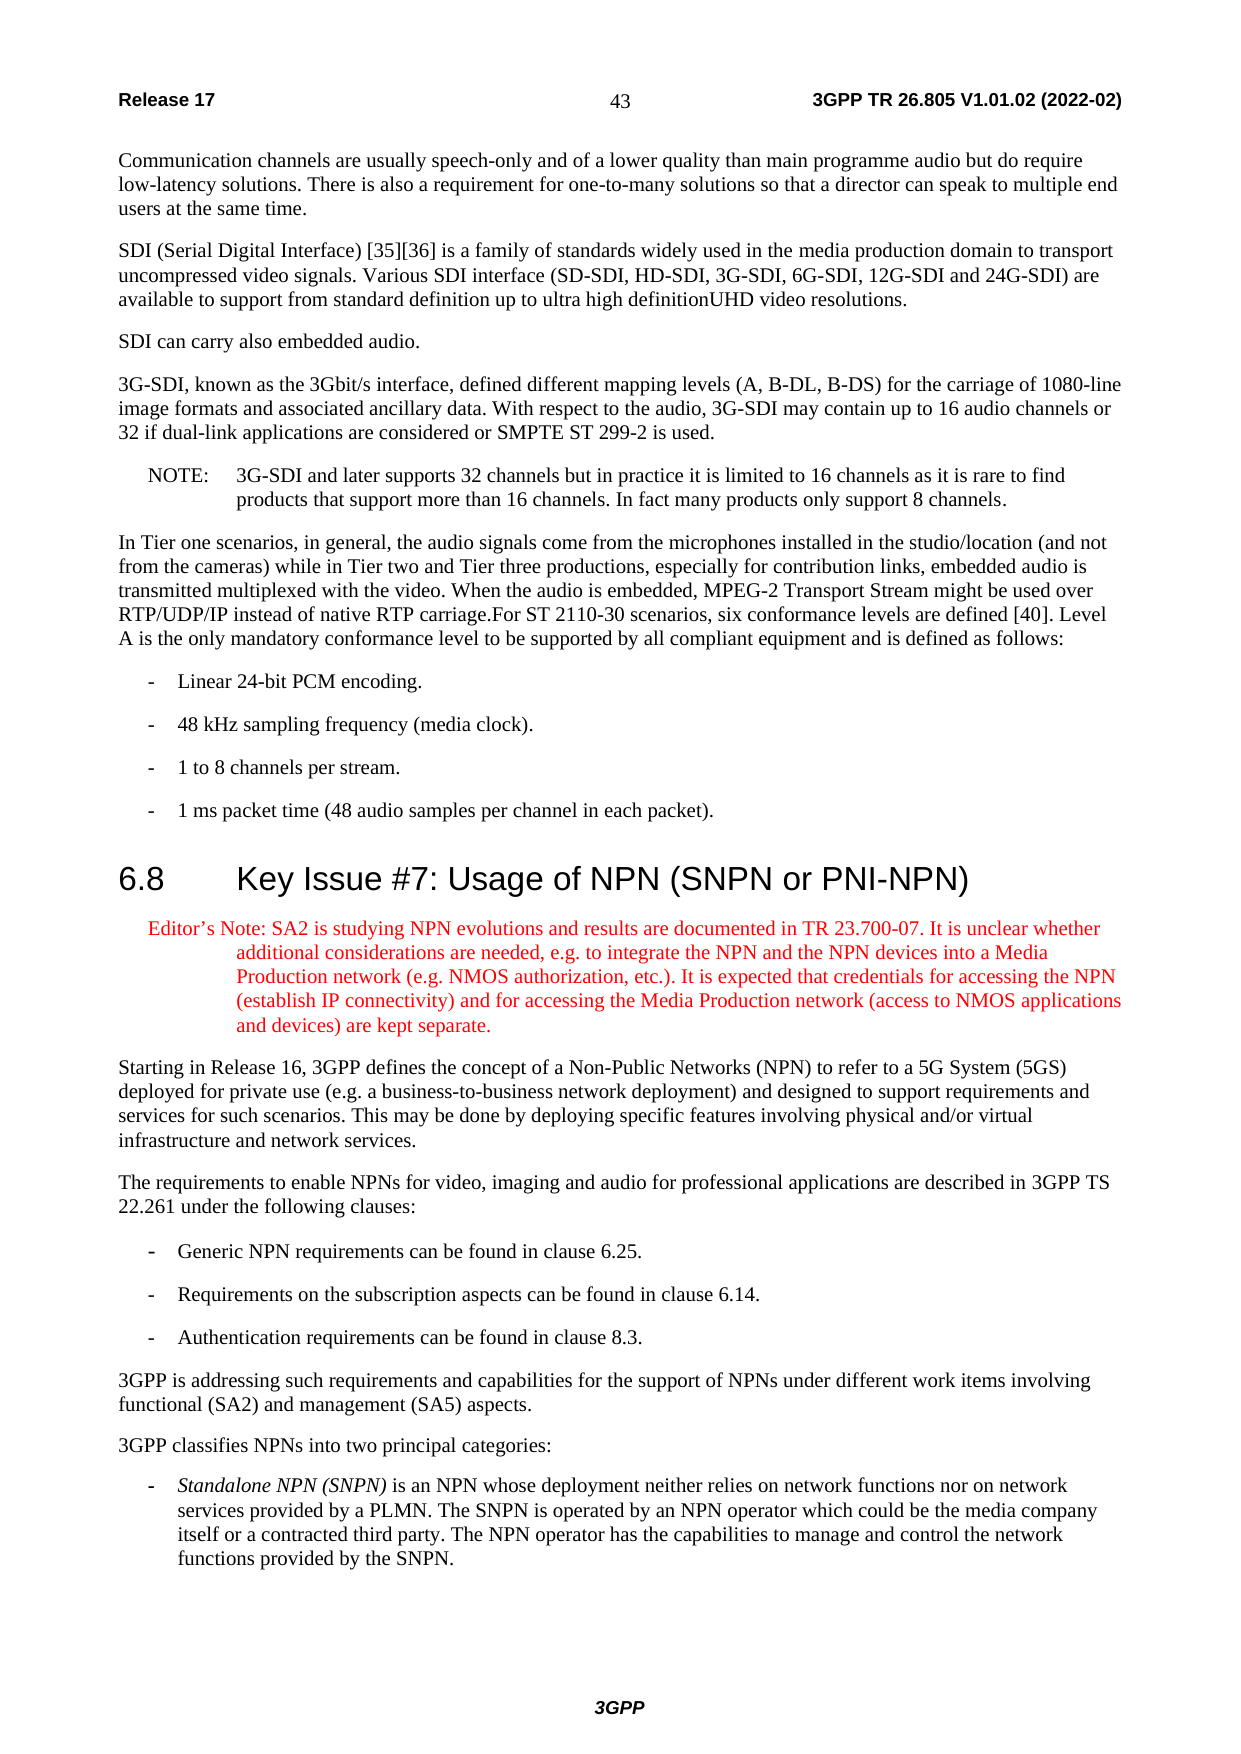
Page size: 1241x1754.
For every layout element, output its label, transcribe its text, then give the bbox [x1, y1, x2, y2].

text - Standalone NPN (SNPN) is an NPN whose deployment neither relies on network functions nor on network services provided by a PLMN. The SNPN is operated by an NPN operator which could be the media company itself or a contracted third party. The NPN operator has the capabilities to manage and control the network functions provided by the SNPN. [148, 1473, 1122, 1570]
text Communication channels are usually speech-only and of a lower quality than main programme audio but do require low-latency solutions. There is also a requirement for one-to-many solutions so that a director can speak to multiple end users at the same time. [118, 147, 1122, 220]
text SDI can carry also embedded audio. [118, 329, 1122, 353]
text - Authentication requirements can be found in clause 8.3. [148, 1325, 1122, 1349]
subtitle 6.8 Key Issue #7: Usage of NPN (SNPN or PNI-NPN) [118, 859, 1122, 897]
text - Generic NPN requirements can be found in clause 6.25. [148, 1237, 1122, 1263]
text Editor’s Note: SA2 is studying NPN evolutions and results are documented in TR 23.700-07. It is unclear whether additional considerations are needed, e.g. to integrate the NPN and the NPN devices into a Media Production network (e.g. NMOS authorization, etc.). It is expected that credentials for accessing the NPN (establish IP connectivity) and for accessing the Media Production network (access to NMOS applications and devices) are kept separate. [148, 916, 1122, 1037]
text In Tier one scenarios, in general, the audio signals come from the microphones installed in the studio/location (and not from the cameras) while in Tier two and Tier three productions, especially for contribution links, embedded audio is transmitted multiplexed with the video. When the audio is embedded, MPEG-2 Transport Stream might be used over RTP/UDP/IP instead of native RTP carriage.For ST 2110-30 scenarios, six conformance levels are defined [40]. Level A is the only mandatory conformance level to be supported by all compliant equipment and is defined as follows: [118, 530, 1122, 650]
text - 1 to 8 channels per stream. [148, 755, 1122, 779]
text - 1 ms packet time (48 audio samples per channel in each packet). [148, 797, 1122, 822]
text - 48 kHz sampling frequency (media clock). [148, 712, 1122, 736]
text Starting in Release 16, 3GPP defines the concept of a Non-Public Networks (NPN) to refer to a 5G System (5GS) deployed for private use (e.g. a business-to-business network deployment) and designed to support requirements and services for such scenarios. This may be done by deploying specific features involving physical and/or virtual infrastructure and network services. [118, 1055, 1122, 1152]
text - Linear 24-bit PCM encoding. [148, 669, 1122, 693]
text NOTE: 3G-SDI and later supports 32 channels but in practice it is limited to 16 channels as it is rare to find products that support more than 16 channels. In fact many products only support 8 channels. [148, 463, 1122, 511]
text The requirements to enable NPNs for video, imaging and audio for professional applications are described in 3GPP TS 22.261 under the following clauses: [118, 1170, 1122, 1218]
text 3GPP is addressing such requirements and capabilities for the support of NPNs under different work items involving functional (SA2) and management (SA5) aspects. [118, 1368, 1122, 1416]
text SDI (Serial Digital Interface) [35][36] is a family of standards widely used in the media production domain to transport uncompressed video signals. Various SDI interface (SD-SDI, HD-SDI, 3G-SDI, 6G-SDI, 12G-SDI and 24G-SDI) are available to support from standard definition up to resolutions. [118, 238, 1122, 311]
text 3G-SDI, known as the 3Gbit/s interface, defined different mapping levels (A, B-DL, B-DS) for the carriage of 1080-line image formats and associated ancillary data. With respect to the audio, 3G-SDI may contain up to 16 audio channels or 32 if dual-link applications are considered or SMPTE ST 299-2 is used. [118, 372, 1122, 444]
text 3GPP classifies NPNs into two principal categories: [118, 1433, 1122, 1457]
text - Requirements on the subscription aspects can be found in clause 6.14. [148, 1282, 1122, 1306]
